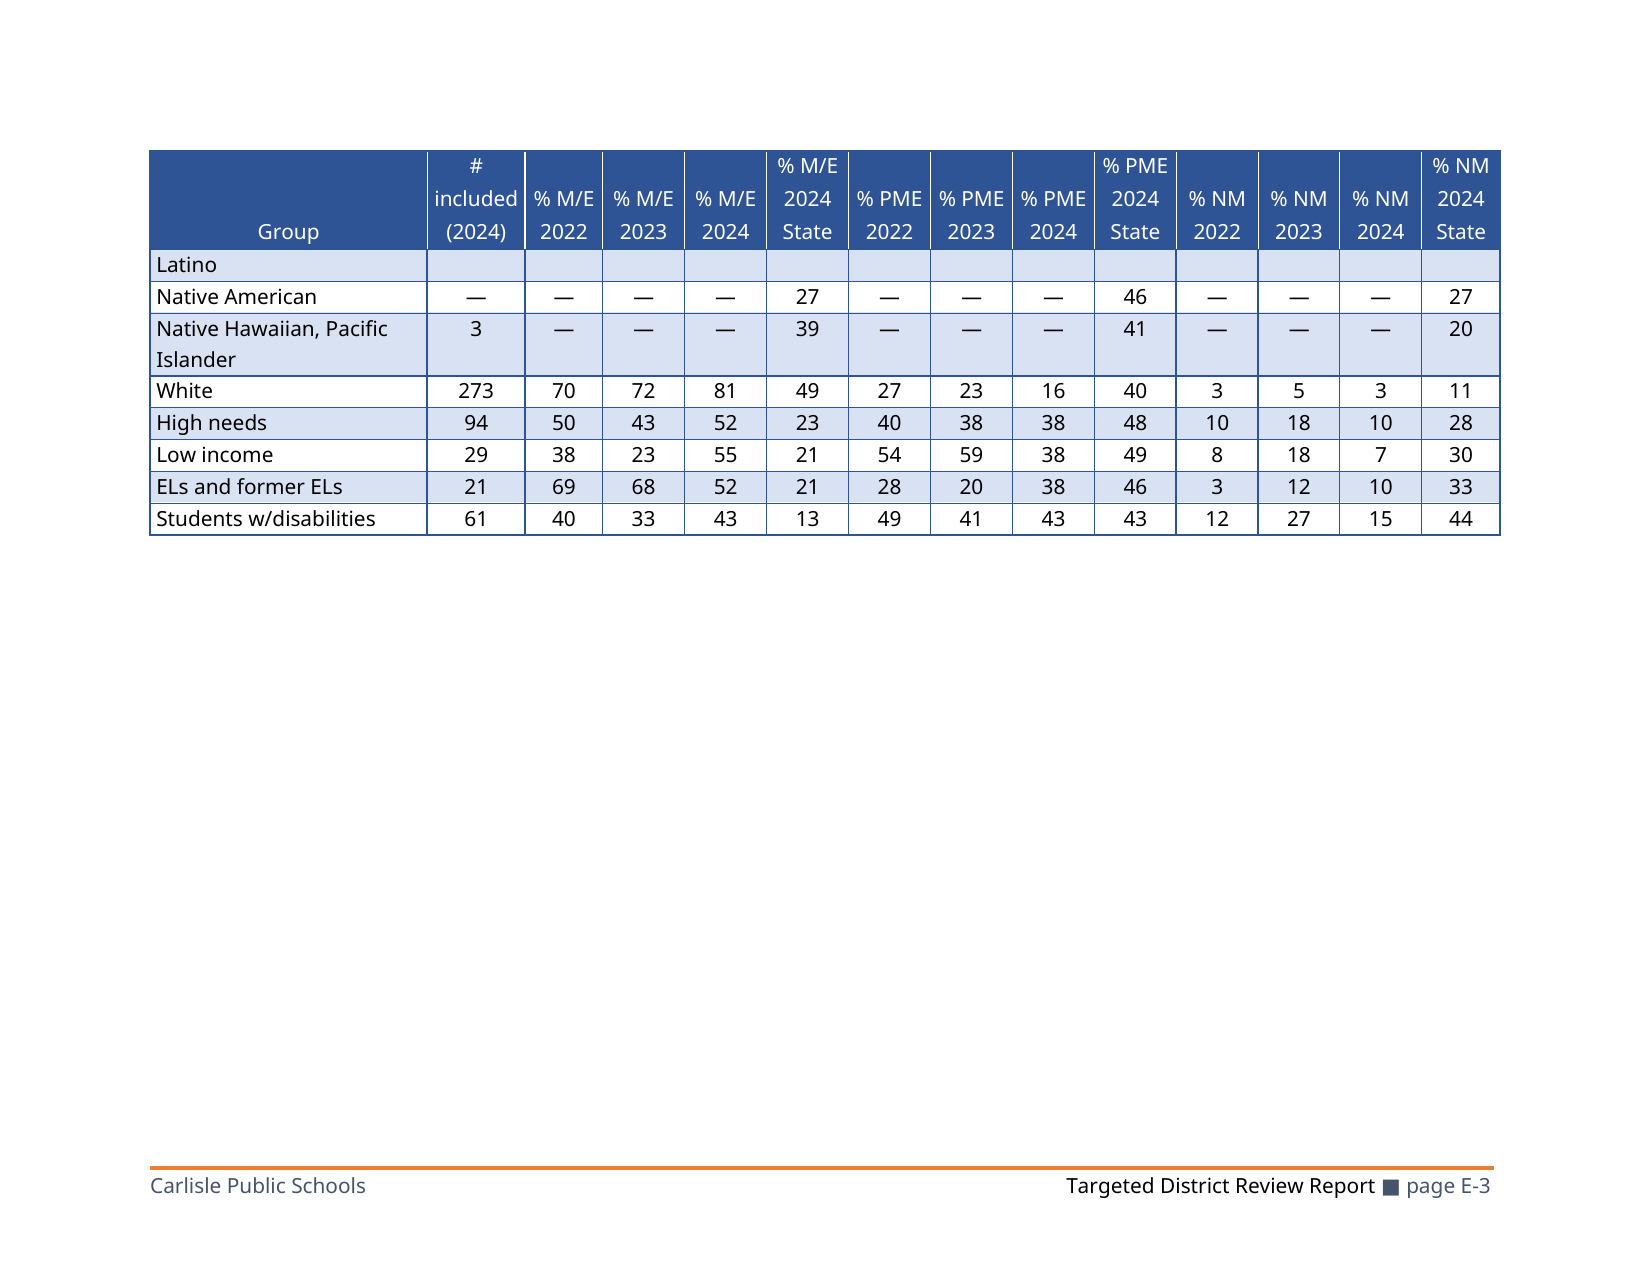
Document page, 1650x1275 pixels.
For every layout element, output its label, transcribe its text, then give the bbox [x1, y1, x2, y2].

table_cell 16 [1013, 377, 1094, 407]
table_cell 43 [603, 408, 684, 439]
table_cell 91 [603, 250, 684, 281]
table_cell 22 [428, 250, 524, 281]
table_cell 30 [1422, 440, 1499, 471]
table_cell 3 [1340, 377, 1421, 407]
table_cell 7 [1340, 440, 1421, 471]
table_header # included (2024) [428, 152, 524, 249]
table_cell — [1340, 282, 1421, 312]
table_cell 23 [931, 377, 1012, 407]
table_cell 54 [849, 440, 930, 471]
table_cell 20 [1422, 314, 1499, 375]
table_cell 70 [526, 377, 602, 407]
table_cell 3 [428, 314, 524, 375]
table_cell 21 [767, 440, 848, 471]
table_cell 5 [1259, 377, 1339, 407]
table_cell 23 [767, 408, 848, 439]
table_cell 44 [1422, 504, 1499, 534]
table_cell — [1259, 314, 1339, 375]
table_cell 41 [931, 504, 1012, 534]
table_cell White [151, 377, 426, 407]
table_cell 13 [767, 504, 848, 534]
table_cell 18 [1259, 440, 1339, 471]
table_cell 10 [1340, 408, 1421, 439]
table_cell 27 [767, 282, 848, 312]
table_cell 49 [1095, 440, 1175, 471]
table_cell — [685, 314, 766, 375]
table_cell — [1013, 282, 1094, 312]
table_cell 59 [931, 440, 1012, 471]
table_cell 28 [1422, 408, 1499, 439]
table_header % M/E 2024 State [767, 152, 848, 249]
table_header % NM 2024 [1340, 152, 1421, 249]
table_cell 23 [603, 440, 684, 471]
table_cell Multi-Race, non-Hispanic/ Latino [151, 250, 426, 281]
table_cell 38 [1013, 472, 1094, 502]
table_cell 0 [1177, 250, 1257, 281]
table_header % M/E 2022 [526, 152, 602, 249]
table_header % PME 2022 [849, 152, 930, 249]
table_cell 94 [428, 408, 524, 439]
table_cell — [1340, 314, 1421, 375]
table_cell 5 [1013, 250, 1094, 281]
table_header % NM 2024 State [1422, 152, 1499, 249]
table_cell 8 [1177, 440, 1257, 471]
table_cell 72 [603, 377, 684, 407]
table_cell 49 [849, 504, 930, 534]
table_cell 27 [1422, 282, 1499, 312]
table_cell 33 [603, 504, 684, 534]
table_cell 50 [526, 408, 602, 439]
table_cell 273 [428, 377, 524, 407]
table_cell 38 [931, 408, 1012, 439]
table_header % PME 2023 [931, 152, 1012, 249]
table_cell 12 [1259, 472, 1339, 502]
table_cell 52 [685, 408, 766, 439]
table_cell 3 [1259, 250, 1339, 281]
table_cell 43 [685, 504, 766, 534]
table_cell 43 [1095, 504, 1175, 534]
table_cell 21 [767, 472, 848, 502]
table_cell 40 [1095, 377, 1175, 407]
table_cell 15 [1340, 504, 1421, 534]
table_cell 52 [685, 472, 766, 502]
table_cell 40 [849, 408, 930, 439]
table_cell 37 [1095, 250, 1175, 281]
table_cell — [931, 282, 1012, 312]
table_cell 33 [1422, 472, 1499, 502]
table_cell 95 [685, 250, 766, 281]
table_cell — [1177, 282, 1257, 312]
table_header % PME 2024 State [1095, 152, 1176, 249]
table_cell 18 [1259, 408, 1339, 439]
table_cell 0 [1340, 250, 1421, 281]
table_cell 6 [931, 250, 1012, 281]
table_cell Low income [151, 440, 426, 471]
table_cell 12 [1177, 504, 1257, 534]
table_cell 81 [685, 377, 766, 407]
table_cell — [1259, 282, 1339, 312]
table_cell — [526, 314, 602, 375]
table_cell 29 [428, 440, 524, 471]
table_cell 43 [1013, 504, 1094, 534]
table_cell 13 [849, 250, 930, 281]
table_cell 55 [685, 440, 766, 471]
table_cell 3 [1177, 472, 1257, 502]
table_cell — [603, 282, 684, 312]
table_cell — [428, 282, 524, 312]
table_header % NM 2022 [1177, 152, 1258, 249]
table_cell 20 [931, 472, 1012, 502]
table_header % NM 2023 [1259, 152, 1339, 249]
table_cell 28 [849, 472, 930, 502]
table_cell 21 [428, 472, 524, 502]
table_header Group [151, 152, 427, 249]
table_cell ELs and former ELs [151, 472, 426, 502]
table_cell — [931, 314, 1012, 375]
table_cell — [1177, 314, 1257, 375]
table_cell — [1013, 314, 1094, 375]
table_cell 47 [767, 250, 848, 281]
table_cell 27 [1259, 504, 1339, 534]
table_cell Students w/disabilities [151, 504, 426, 534]
table_cell 41 [1095, 314, 1175, 375]
table_cell 48 [1095, 408, 1175, 439]
table_cell 68 [603, 472, 684, 502]
table_cell 69 [526, 472, 602, 502]
table_cell 11 [1422, 377, 1499, 407]
table_cell 27 [849, 377, 930, 407]
table_cell 10 [1177, 408, 1257, 439]
table_cell High needs [151, 408, 426, 439]
table_cell 46 [1095, 282, 1175, 312]
table_cell 10 [1340, 472, 1421, 502]
table_cell 38 [1013, 440, 1094, 471]
table_cell — [526, 282, 602, 312]
table_cell Native Hawaiian, Pacific Islander [151, 314, 426, 375]
table_cell 40 [526, 504, 602, 534]
table_cell 46 [1095, 472, 1175, 502]
table_header % M/E 2024 [685, 152, 766, 249]
table_cell 49 [767, 377, 848, 407]
table_cell Native American [151, 282, 426, 312]
table_cell 3 [1177, 377, 1257, 407]
table_cell — [849, 314, 930, 375]
table_cell 16 [1422, 250, 1499, 281]
table_cell 87 [526, 250, 602, 281]
table_cell — [849, 282, 930, 312]
table_cell 38 [526, 440, 602, 471]
table_cell — [685, 282, 766, 312]
table_cell 61 [428, 504, 524, 534]
table_cell 39 [767, 314, 848, 375]
table_header % PME 2024 [1013, 152, 1094, 249]
table_cell 38 [1013, 408, 1094, 439]
table_cell — [603, 314, 684, 375]
table_header % M/E 2023 [603, 152, 684, 249]
